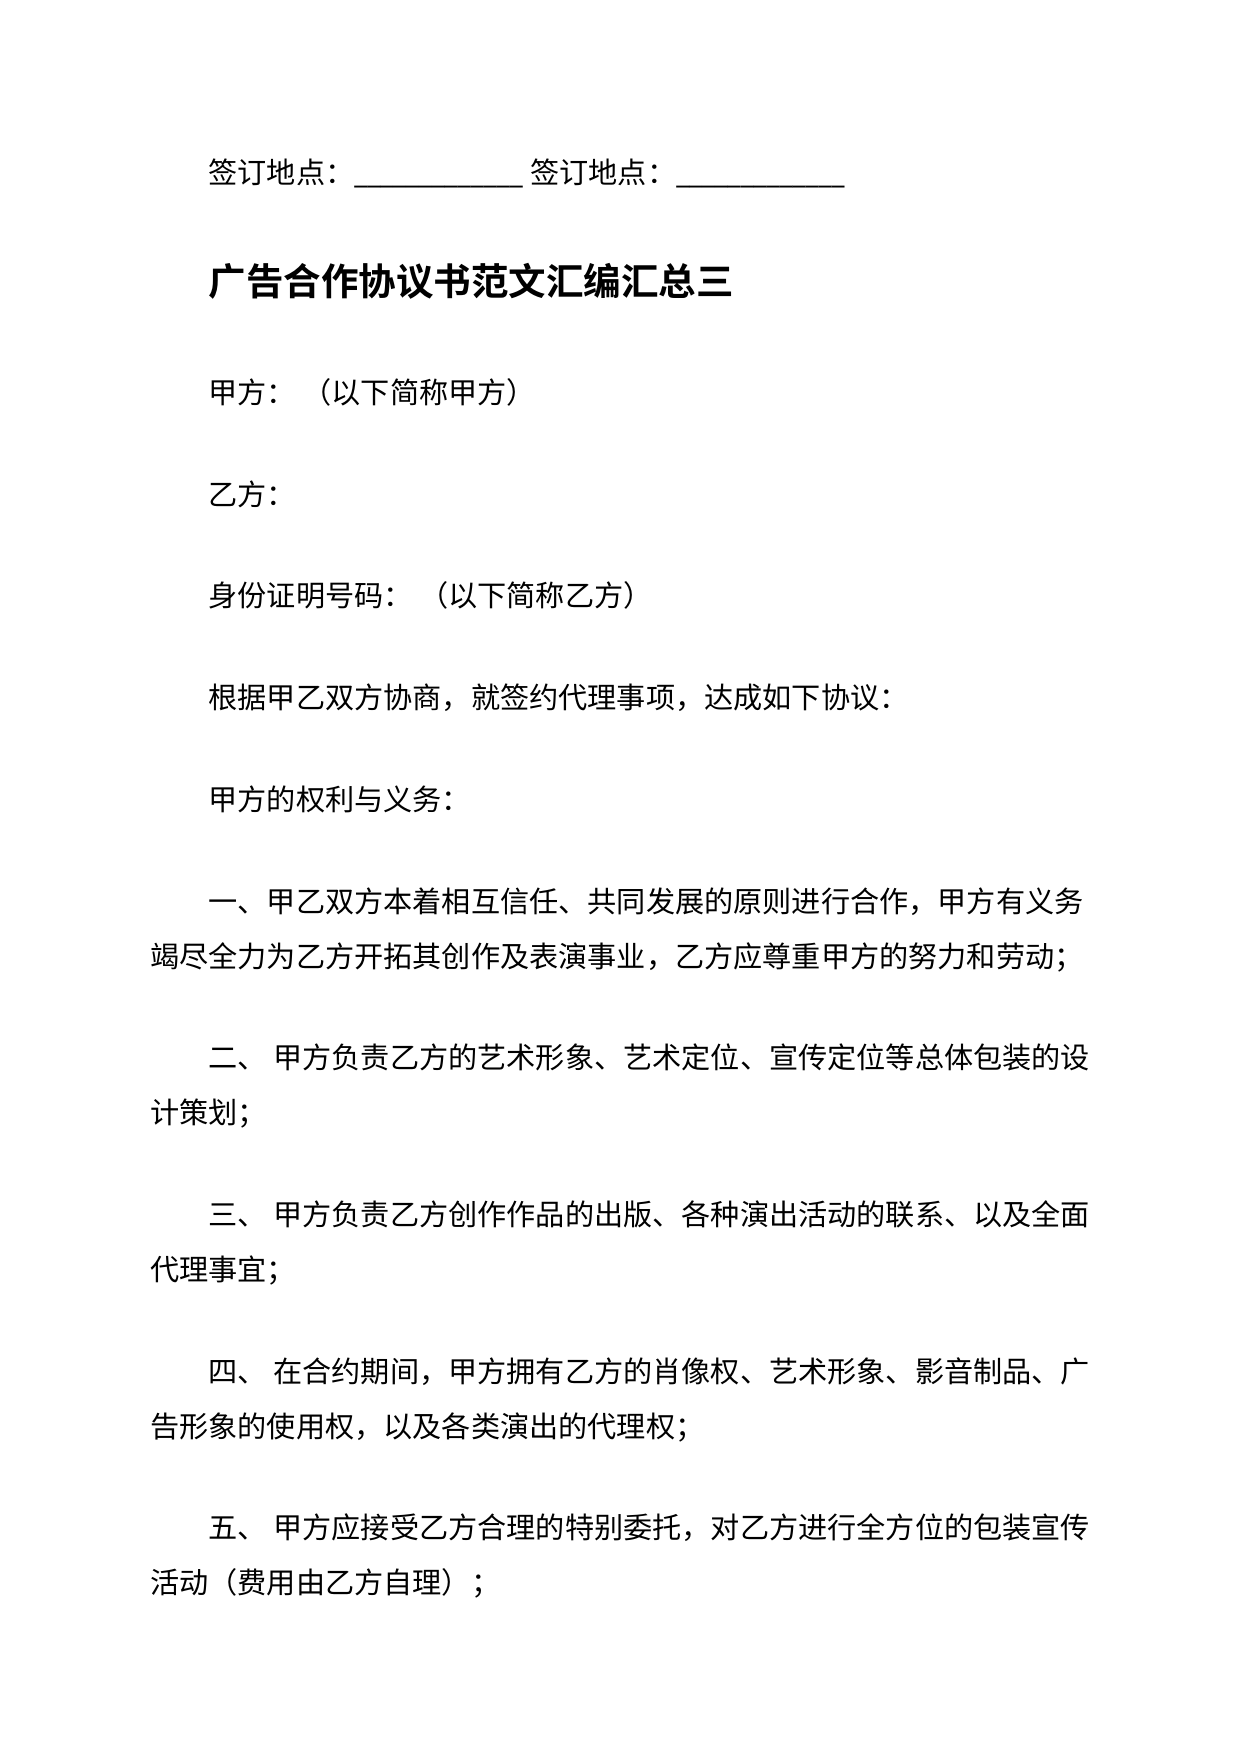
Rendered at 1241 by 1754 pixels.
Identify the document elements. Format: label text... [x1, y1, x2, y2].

text 甲方： （以下简称甲方） [150, 369, 1090, 412]
text 甲方的权利与义务： [150, 776, 1090, 819]
text 身份证明号码： （以下简称乙方） [150, 573, 1090, 615]
text 一、甲乙双方本着相互信任、共同发展的原则进行合作，甲方有义务竭尽全力为乙方开拓其创作及表演事业，乙方应尊重甲方的努力和劳动； [150, 878, 1090, 975]
text 二、 甲方负责乙方的艺术形象、艺术定位、宣传定位等总体包装的设计策划； [150, 1035, 1090, 1132]
text 三、 甲方负责乙方创作作品的出版、各种演出活动的联系、以及全面代理事宜； [150, 1192, 1090, 1289]
text 四、 在合约期间，甲方拥有乙方的肖像权、艺术形象、影音制品、广告形象的使用权，以及各类演出的代理权； [150, 1348, 1090, 1445]
text 根据甲乙双方协商，就签约代理事项，达成如下协议： [150, 675, 1090, 717]
text 乙方： [150, 471, 1090, 513]
text 五、 甲方应接受乙方合理的特别委托，对乙方进行全方位的包装宣传活动（费用由乙方自理）； [150, 1505, 1090, 1602]
text 广告合作协议书范文汇编汇总三 [150, 252, 1090, 306]
text 签订地点：_____________ 签订地点：_____________ [150, 150, 1090, 192]
